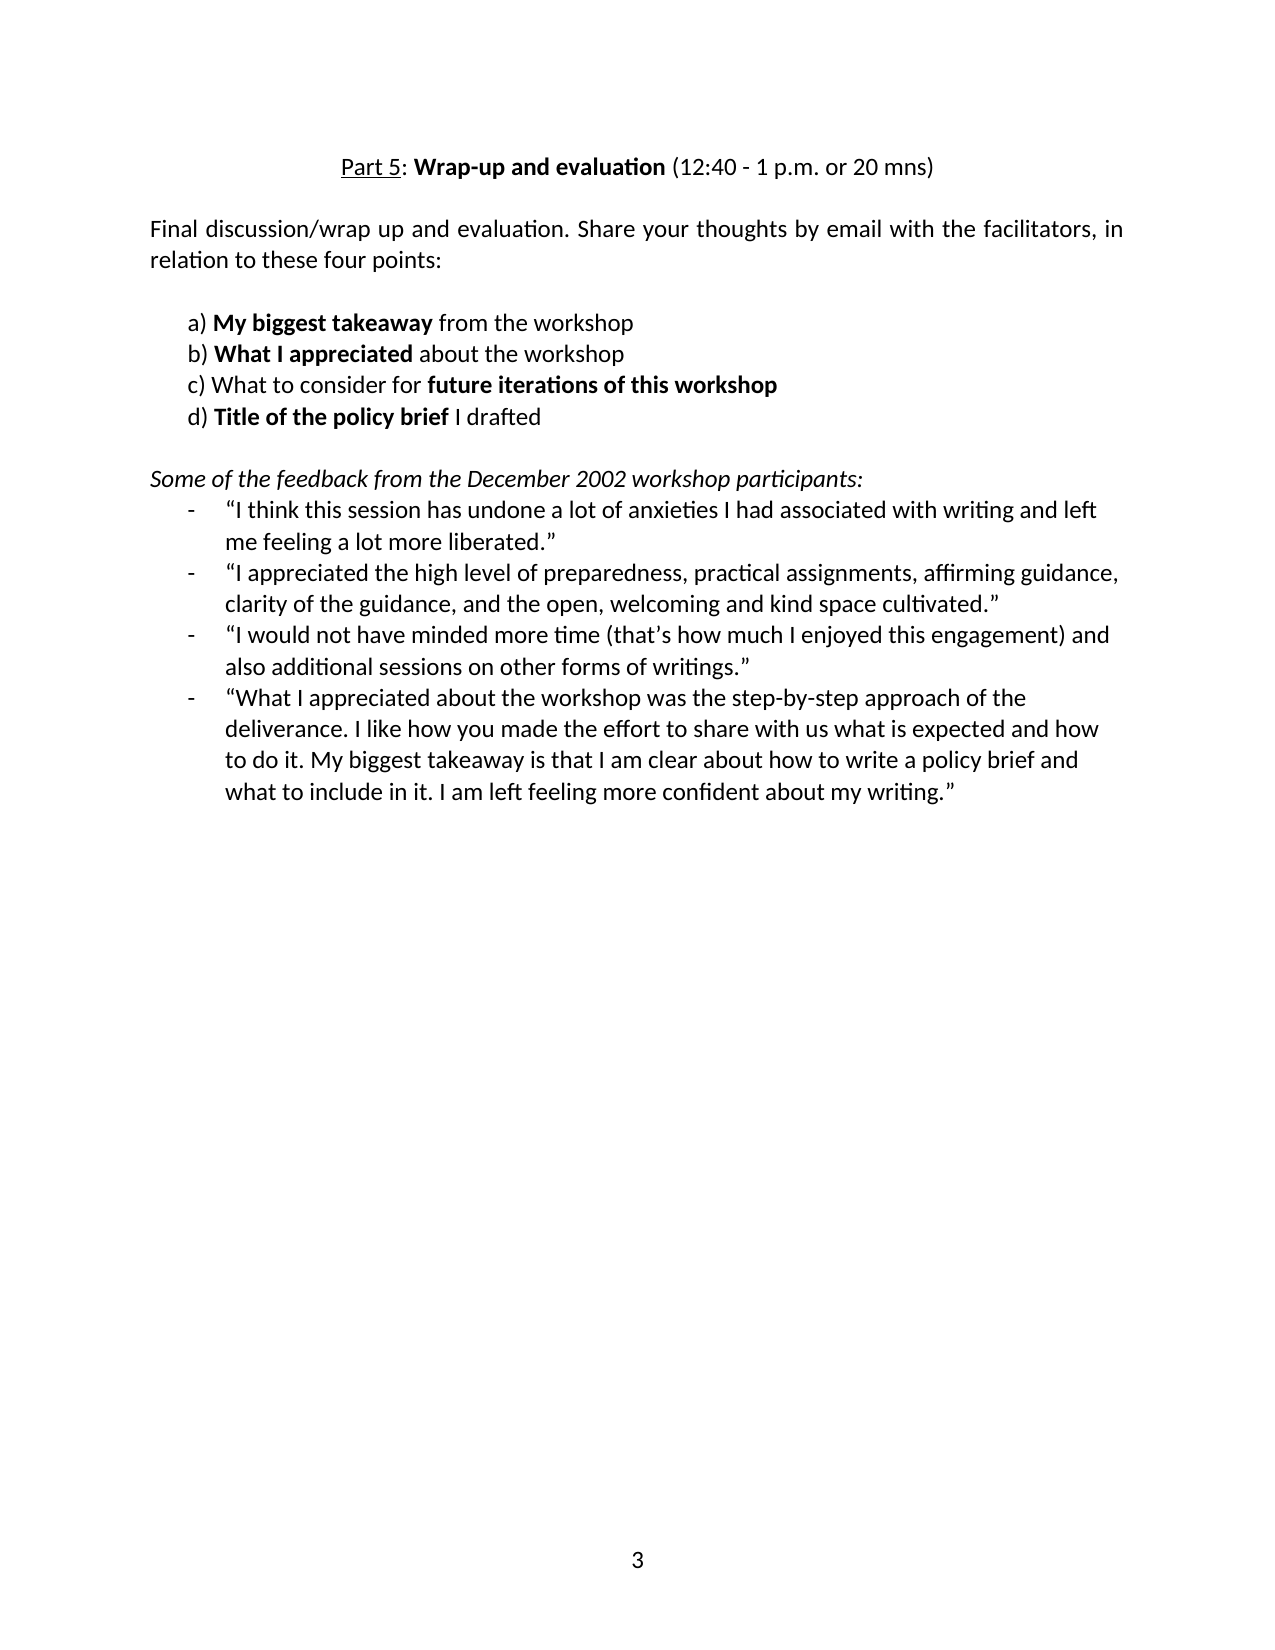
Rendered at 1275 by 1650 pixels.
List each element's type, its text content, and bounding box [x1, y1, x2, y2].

text d) Title of the policy brief I drafted [187, 400, 1125, 431]
text Some of the feedback from the December 2002 workshop participants: [150, 462, 1125, 494]
list “I appreciated the high level of preparedness, practical assignments, affirming guidance, clarity of the guidance, and the open, welcoming and kind space cultivated.” [187, 556, 1125, 619]
text Part 5: Wrap-up and evaluation (12:40 - 1 p.m. or 20 mns) [150, 150, 1125, 181]
text Final discussion/wrap up and evaluation. Share your thoughts by email with the facilitators, in relation to these four points: [150, 212, 1125, 275]
text b) What I appreciated about the workshop [187, 337, 1125, 369]
list “I would not have minded more time (that’s how much I enjoyed this engagement) and also additional sessions on other forms of writings.” [187, 619, 1125, 681]
list “What I appreciated about the workshop was the step-by-step approach of the deliverance. I like how you made the effort to share with us what is expected and how to do it. My biggest takeaway is that I am clear about how to write a policy brief and what to include in it. I am left feeling more confident about my writing.” [187, 681, 1125, 806]
text c) What to consider for future iterations of this workshop [187, 369, 1125, 400]
list “I think this session has undone a lot of anxieties I had associated with writing and left me feeling a lot more liberated.” [187, 494, 1125, 556]
text a) My biggest takeaway from the workshop [187, 306, 1125, 337]
